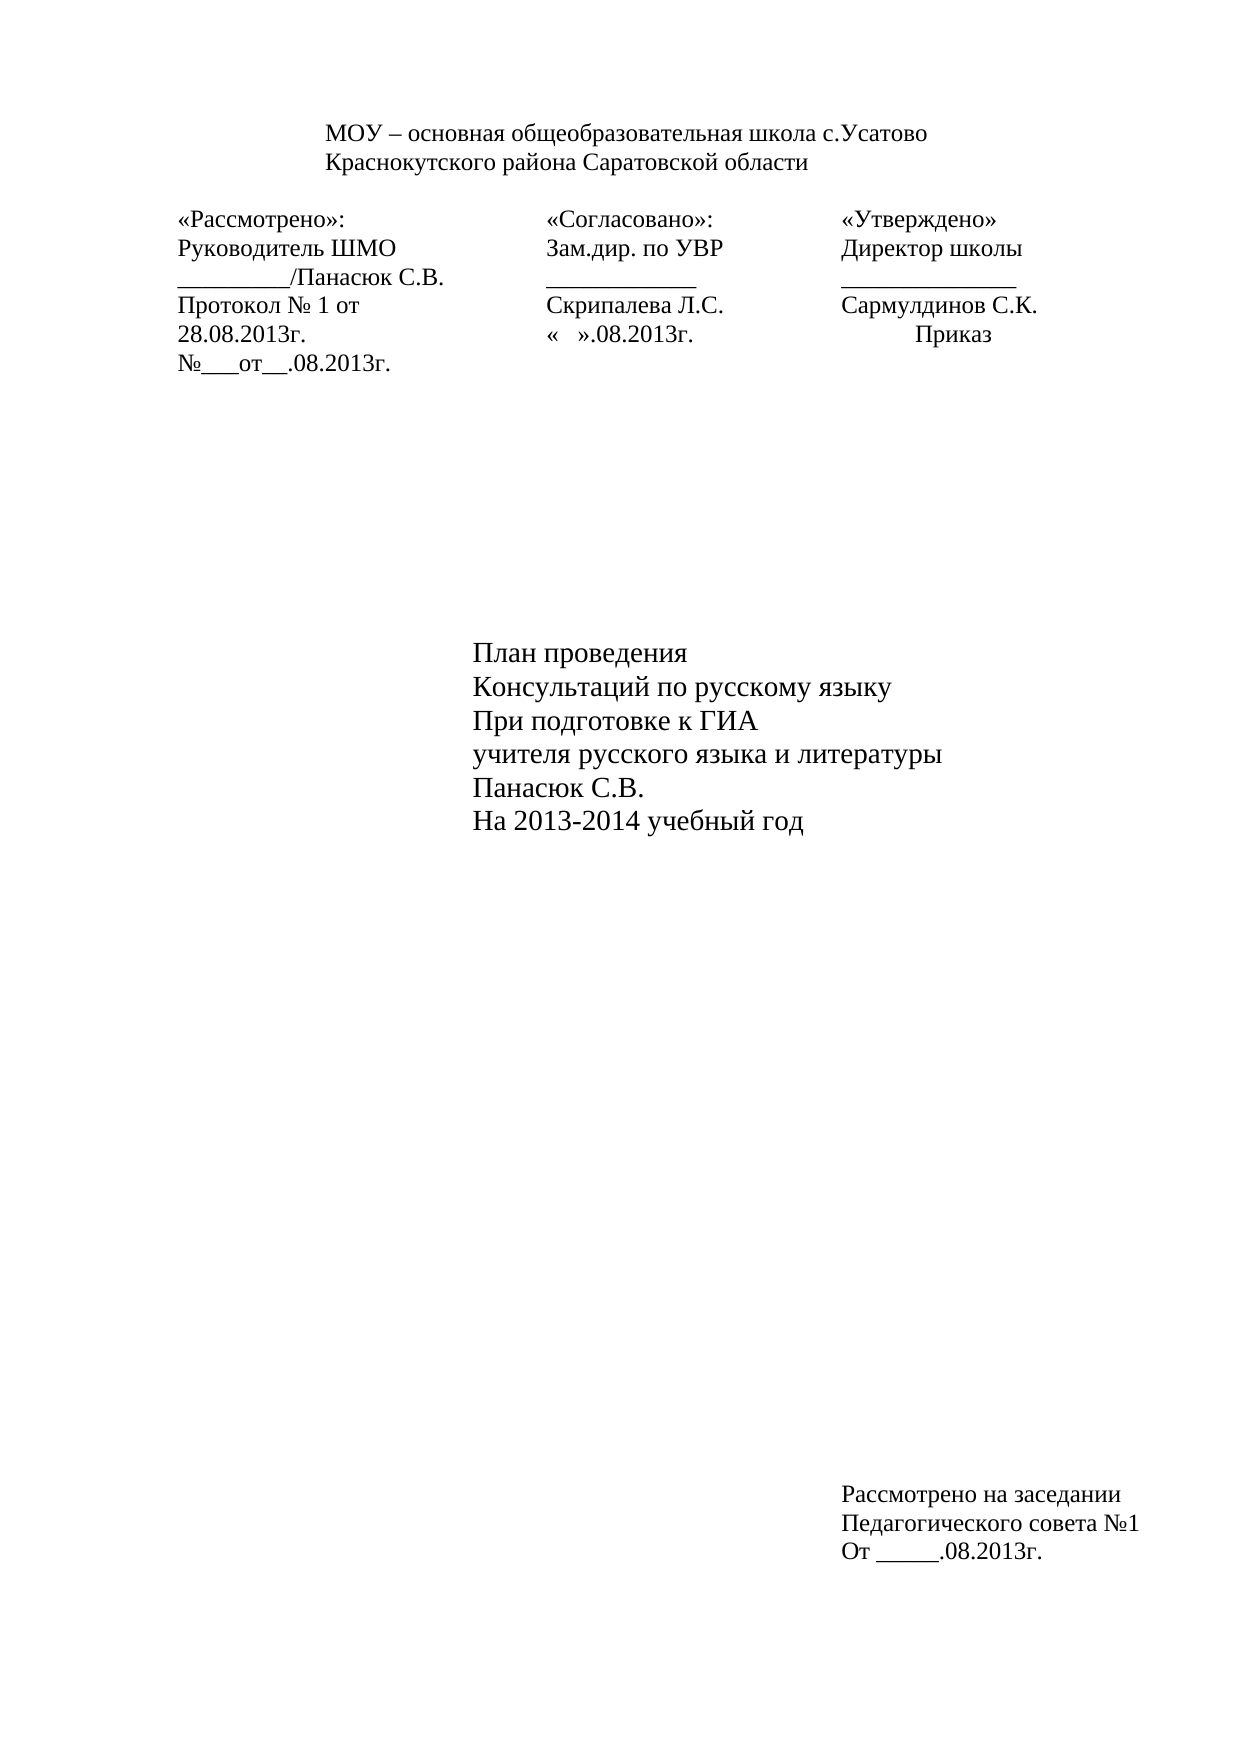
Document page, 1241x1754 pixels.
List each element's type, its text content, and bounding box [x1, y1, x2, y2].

text МОУ – основная общеобразовательная школа с.Усатово [251, 118, 1152, 147]
text Педагогического совета №1 [177, 1508, 1152, 1536]
text Руководитель ШМО Зам.дир. по УВР Директор школы [177, 233, 1152, 262]
text От _____.08.2013г. [177, 1536, 1152, 1565]
text «Рассмотрено»: «Согласовано»: «Утверждено» [177, 204, 1152, 233]
text _________/Панасюк С.В. ____________ ______________ [177, 262, 1152, 291]
text 28.08.2013г. « ».08.2013г. Приказ №___от__.08.2013г. [177, 319, 1152, 377]
text Консультаций по русскому языку [177, 669, 1152, 703]
text На 2013-2014 учебный год [177, 803, 1152, 837]
text Панасюк С.В. [177, 770, 1152, 803]
text Рассмотрено на заседании [767, 1479, 1152, 1508]
text Краснокутского района Саратовской области [251, 147, 1152, 176]
text Протокол № 1 от Скрипалева Л.С. Сармулдинов С.К. [177, 291, 1152, 319]
text учителя русского языка и литературы [177, 736, 1152, 770]
text План проведения [177, 636, 1152, 669]
text При подготовке к ГИА [177, 703, 1152, 736]
